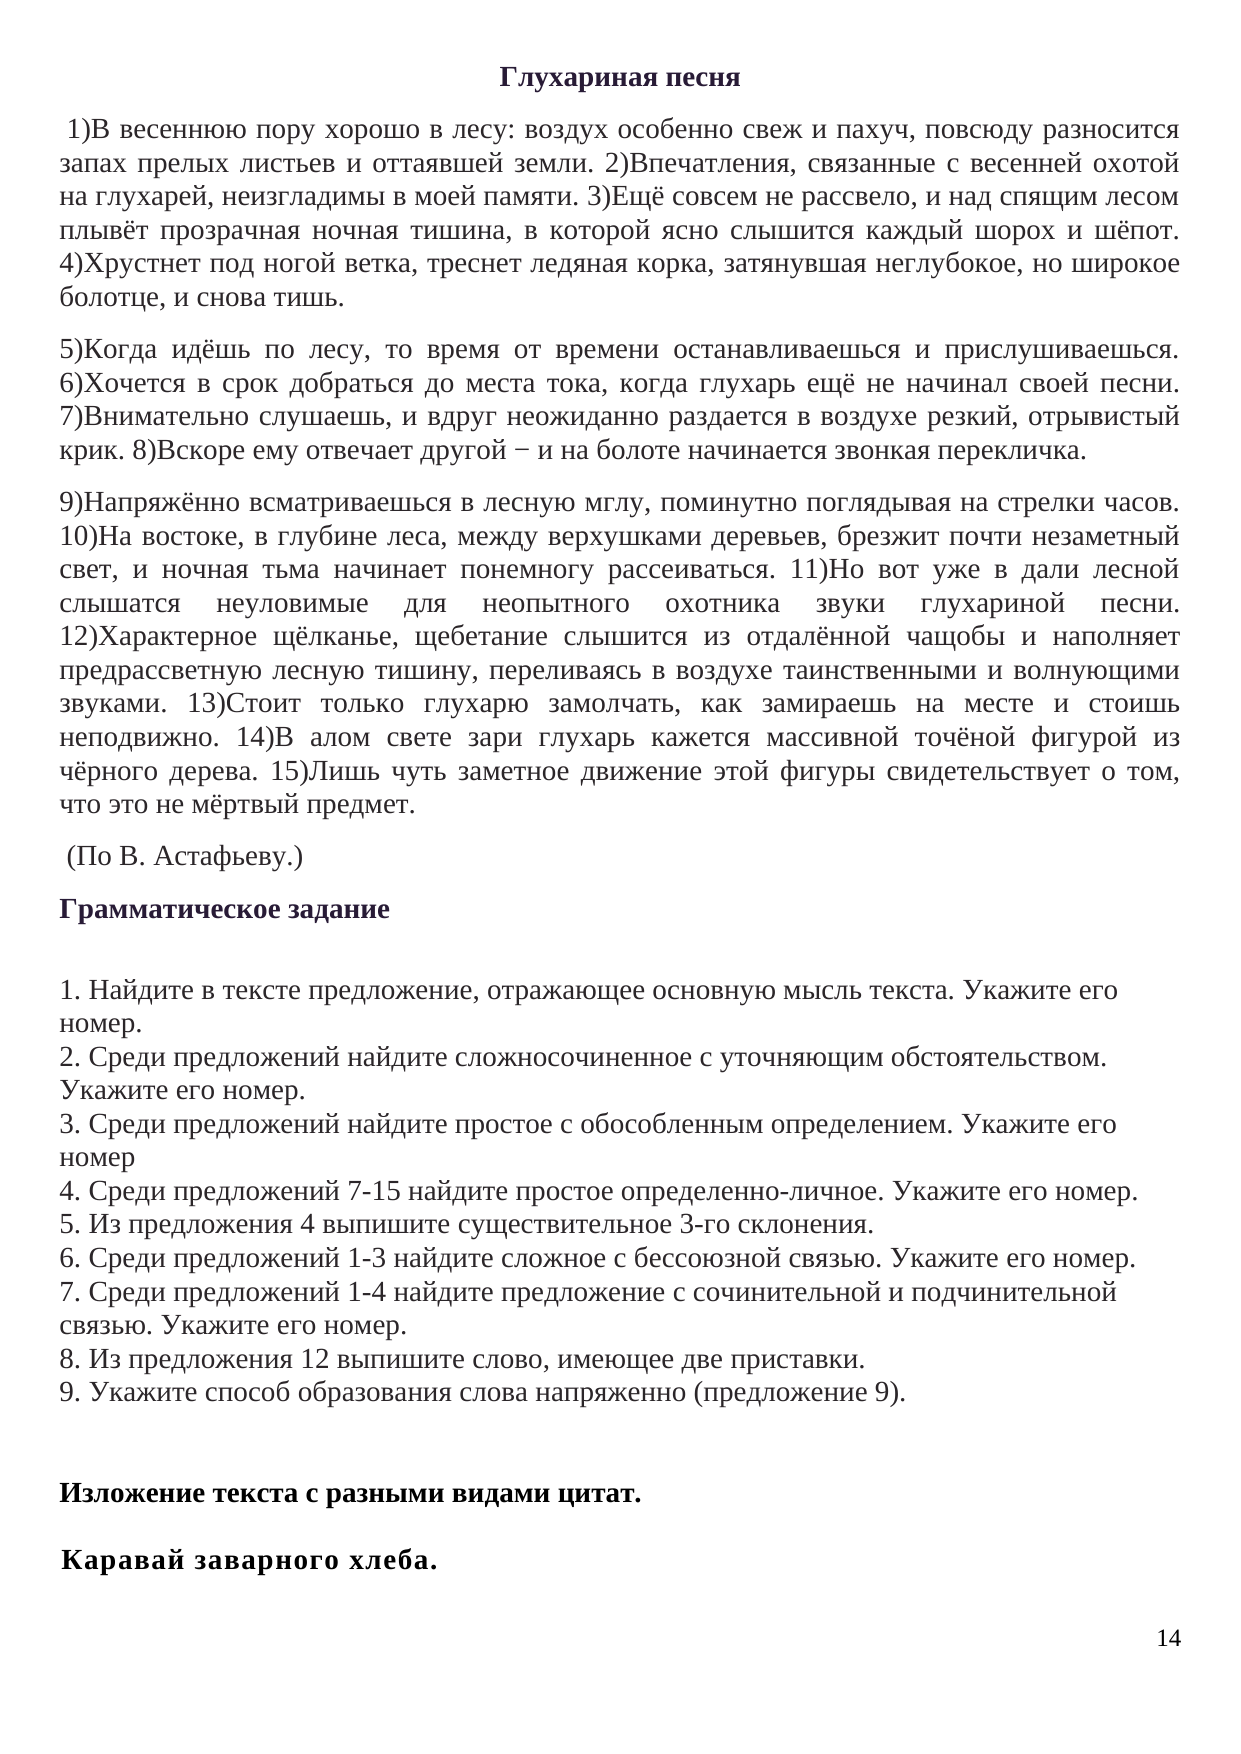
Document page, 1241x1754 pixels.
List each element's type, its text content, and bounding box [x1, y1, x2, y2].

text Глухариная песня [59, 59, 1181, 93]
text 1. Найдите в тексте предложение, отражающее основную мысль текста. Укажите его номер. [59, 972, 1181, 1039]
text Грамматическое задание [59, 891, 1181, 953]
text Каравай заварного хлеба. [59, 1542, 1181, 1576]
text 6. Среди предложений 1-3 найдите сложное с бессоюзной связью. Укажите его номер. [59, 1240, 1181, 1274]
text 4. Среди предложений 7-15 найдите простое определенно-личное. Укажите его номер. [59, 1173, 1181, 1207]
text 9. Укажите способ образования слова напряженно (предложение 9). [59, 1374, 1181, 1408]
text Изложение текста с разными видами цитат. [59, 1475, 1181, 1508]
text 2. Среди предложений найдите сложносочиненное с уточняющим обстоятельством. Укажите его номер. [59, 1039, 1181, 1106]
text 9)Напряжённо всматриваешься в лесную мглу, поминутно поглядывая на стрелки часов. 10)На востоке, в глубине леса, между верхушками деревьев, брезжит почти незаметный свет, и ночная тьма начинает понемногу рассеиваться. 11)Но вот уже в дали лесной слышатся неуловимые для неопытного охотника звуки глухариной песни. 12)Характерное щёлканье, щебетание слышится из отдалённой чащобы и наполняет предрассветную лесную тишину, переливаясь в воздухе таинственными и волнующими звуками. 13)Стоит только глухарю замолчать, как замираешь на месте и стоишь неподвижно. 14)В алом свете зари глухарь кажется массивной точёной фигурой из чёрного дерева. 15)Лишь чуть заметное движение этой фигуры свидетельствует о том, что это не мёртвый предмет. [59, 484, 1181, 820]
text 7. Среди предложений 1-4 найдите предложение с сочинительной и подчинительной связью. Укажите его номер. [59, 1274, 1181, 1341]
text 8. Из предложения 12 выпишите слово, имеющее две приставки. [59, 1341, 1181, 1374]
text 5)Когда идёшь по лесу, то время от времени останавливаешься и прислушиваешься. 6)Хочется в срок добраться до места тока, когда глухарь ещё не начинал своей песни. 7)Внимательно слушаешь, и вдруг неожиданно раздается в воздухе резкий, отрывистый крик. 8)Вскоре ему отвечает другой − и на болоте начинается звонкая перекличка. [59, 331, 1181, 466]
text (По В. Астафьеву.) [59, 838, 1181, 872]
text 5. Из предложения 4 выпишите существительное 3-го склонения. [59, 1207, 1181, 1240]
text 1)В весеннюю пору хорошо в лесу: воздух особенно свеж и пахуч, повсюду разносится запах прелых листьев и оттаявшей земли. 2)Впечатления, связанные с весенней охотой на глухарей, неизгладимы в моей памяти. 3)Ещё совсем не рассвело, и над спящим лесом плывёт прозрачная ночная тишина, в которой ясно слышится каждый шорох и шёпот. 4)Хрустнет под ногой ветка, треснет ледяная корка, затянувшая неглубокое, но широкое болотце, и снова тишь. [59, 111, 1181, 313]
text 3. Среди предложений найдите простое с обособленным определением. Укажите его номер [59, 1106, 1181, 1173]
